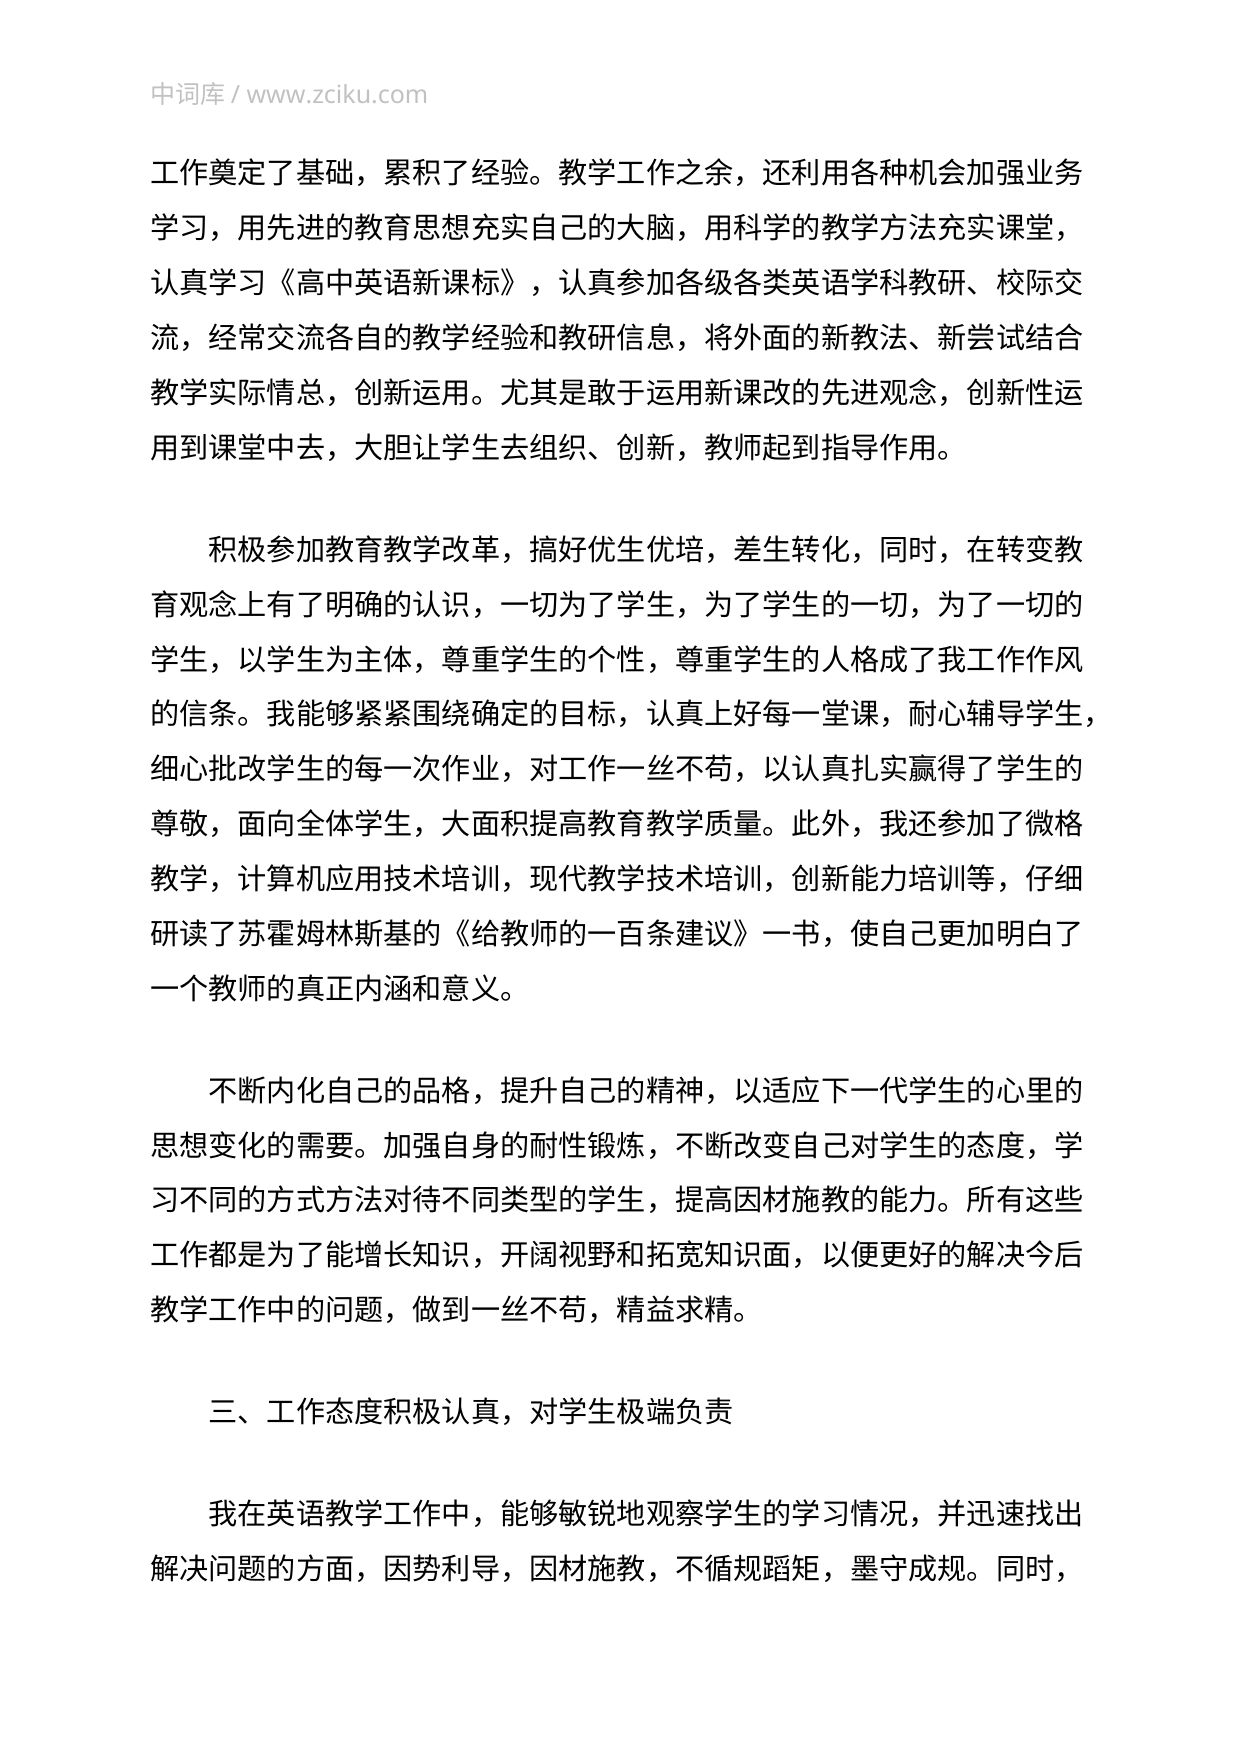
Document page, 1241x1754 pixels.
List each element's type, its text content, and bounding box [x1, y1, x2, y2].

text 不断内化自己的品格，提升自己的精神，以适应下一代学生的心里的思想变化的需要。加强自身的耐性锻炼，不断改变自己对学生的态度，学习不同的方式方法对待不同类型的学生，提高因材施教的能力。所有这些工作都是为了能增长知识，开阔视野和拓宽知识面，以便更好的解决今后教学工作中的问题，做到一丝不苟，精益求精。 [150, 1067, 1090, 1329]
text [150, 1490, 1090, 1587]
text 积极参加教育教学改革，搞好优生优培，差生转化，同时，在转变教育观念上有了明确的认识，一切为了学生，为了学生的一切，为了一切的学生，以学生为主体，尊重学生的个性，尊重学生的人格成了我工作作风的信条。我能够紧紧围绕确定的目标，认真上好每一堂课，耐心辅导学生，细心批改学生的每一次作业，对工作一丝不苟，以认真扎实赢得了学生的尊敬，面向全体学生，大面积提高教育教学质量。此外，我还参加了微格教学，计算机应用技术培训，现代教学技术培训，创新能力培训等，仔细研读了苏霍姆林斯基的《给教师的一百条建议》一书，使自己更加明白了一个教师的真正内涵和意义。 [150, 526, 1090, 1008]
text 三、工作态度积极认真，对学生极端负责 [150, 1388, 1090, 1431]
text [150, 150, 1090, 467]
